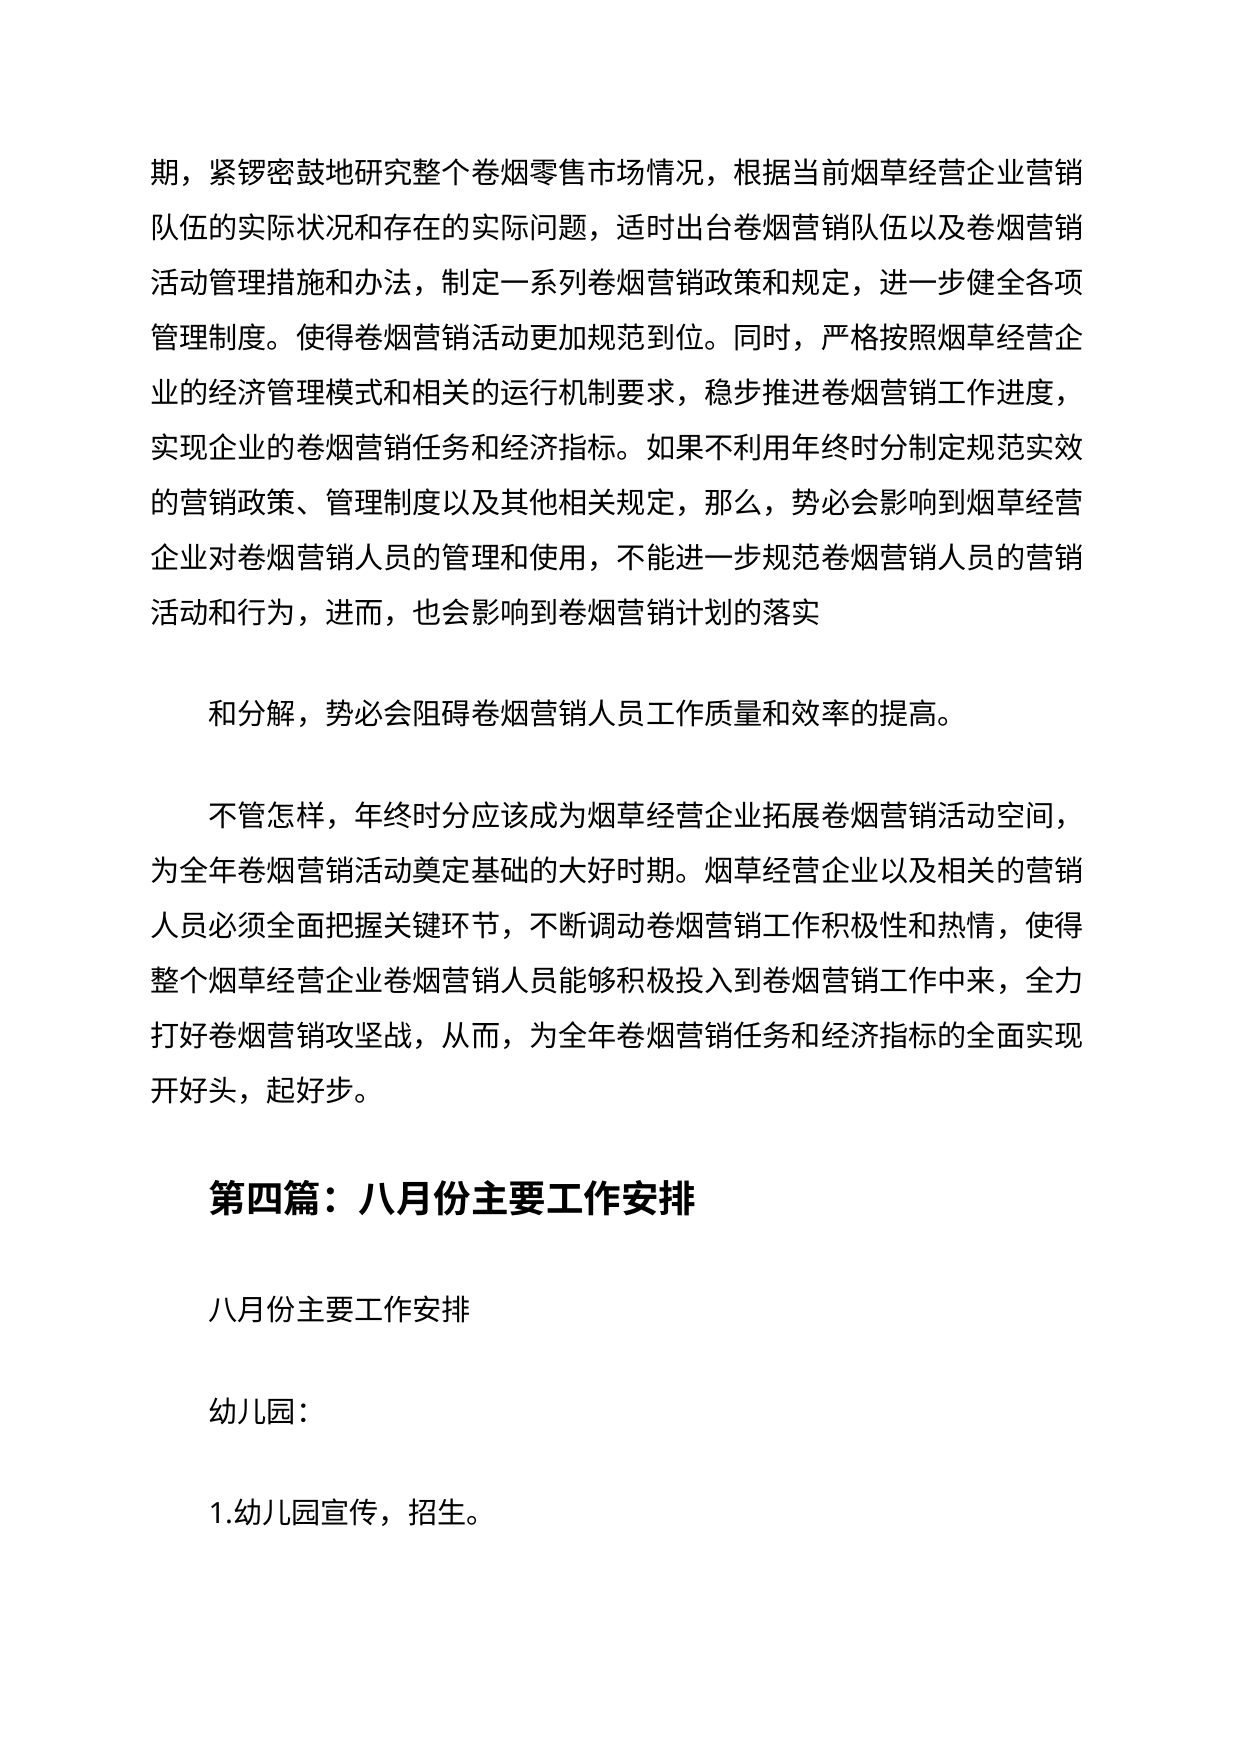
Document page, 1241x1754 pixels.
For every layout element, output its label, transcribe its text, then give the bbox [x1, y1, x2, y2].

text 1.幼儿园宣传，招生。 [150, 1490, 1090, 1532]
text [150, 150, 1090, 631]
text 第四篇：八月份主要工作安排 [150, 1169, 1090, 1223]
text 和分解，势必会阻碍卷烟营销人员工作质量和效率的提高。 [150, 691, 1090, 733]
text 幼儿园： [150, 1388, 1090, 1430]
text 不管怎样，年终时分应该成为烟草经营企业拓展卷烟营销活动空间，为全年卷烟营销活动奠定基础的大好时期。烟草经营企业以及相关的营销人员必须全面把握关键环节，不断调动卷烟营销工作积极性和热情，使得整个烟草经营企业卷烟营销人员能够积极投入到卷烟营销工作中来，全力打好卷烟营销攻坚战，从而，为全年卷烟营销任务和经济指标的全面实现开好头，起好步。 [150, 793, 1090, 1109]
text 八月份主要工作安排 [150, 1286, 1090, 1329]
